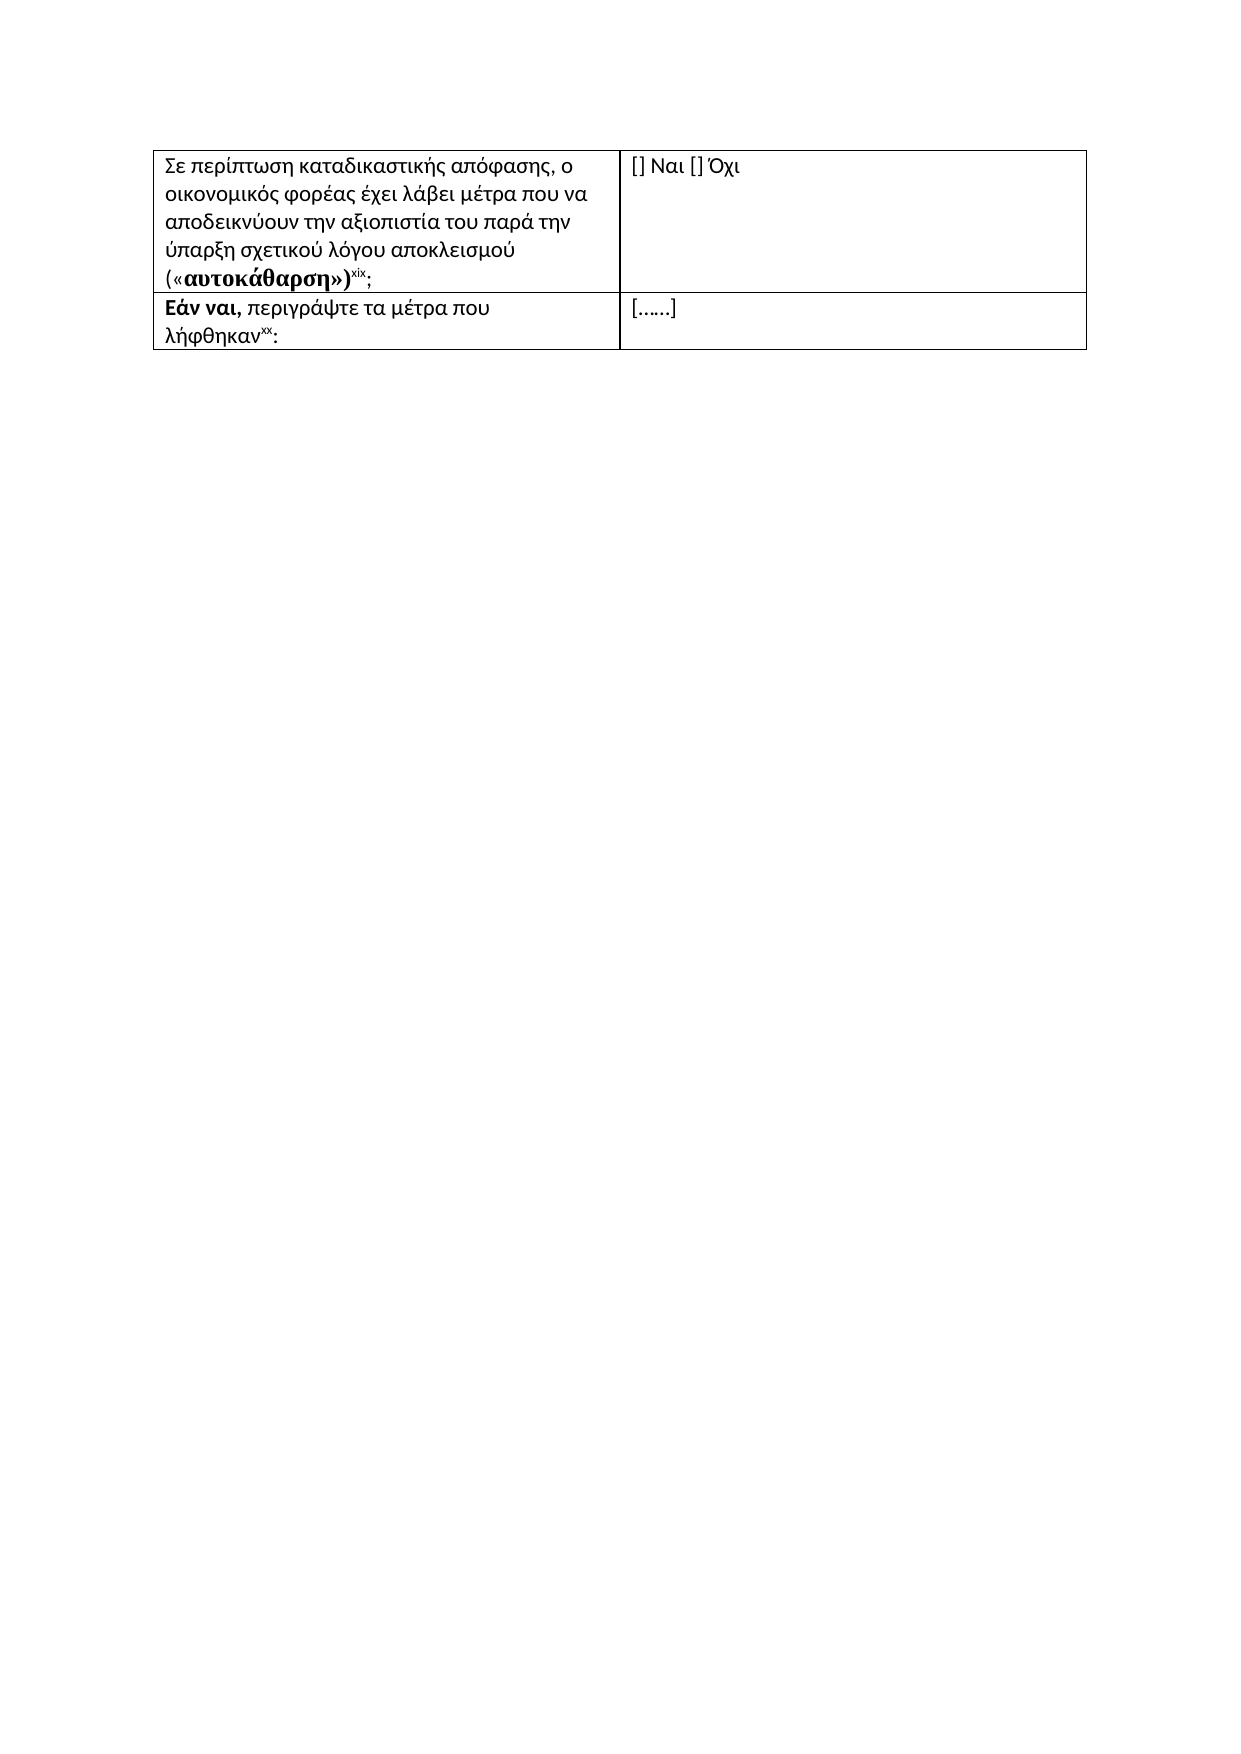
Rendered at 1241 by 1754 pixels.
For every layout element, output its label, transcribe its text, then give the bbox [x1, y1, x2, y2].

table_cell [……] [621, 293, 1086, 349]
table_cell Εάν ναι, περιγράψτε τα μέτρα που λήφθηκαν: [154, 293, 619, 349]
table_cell Σε περίπτωση καταδικαστικής απόφασης, ο οικονομικός φορέας έχει λάβει μέτρα που να αποδεικνύουν την αξιοπιστία του παρά την ύπαρξη σχετικού λόγου αποκλεισμού («αυτοκάθαρση»); [154, 151, 619, 292]
table_cell [] Ναι [] Όχι [621, 151, 1086, 292]
